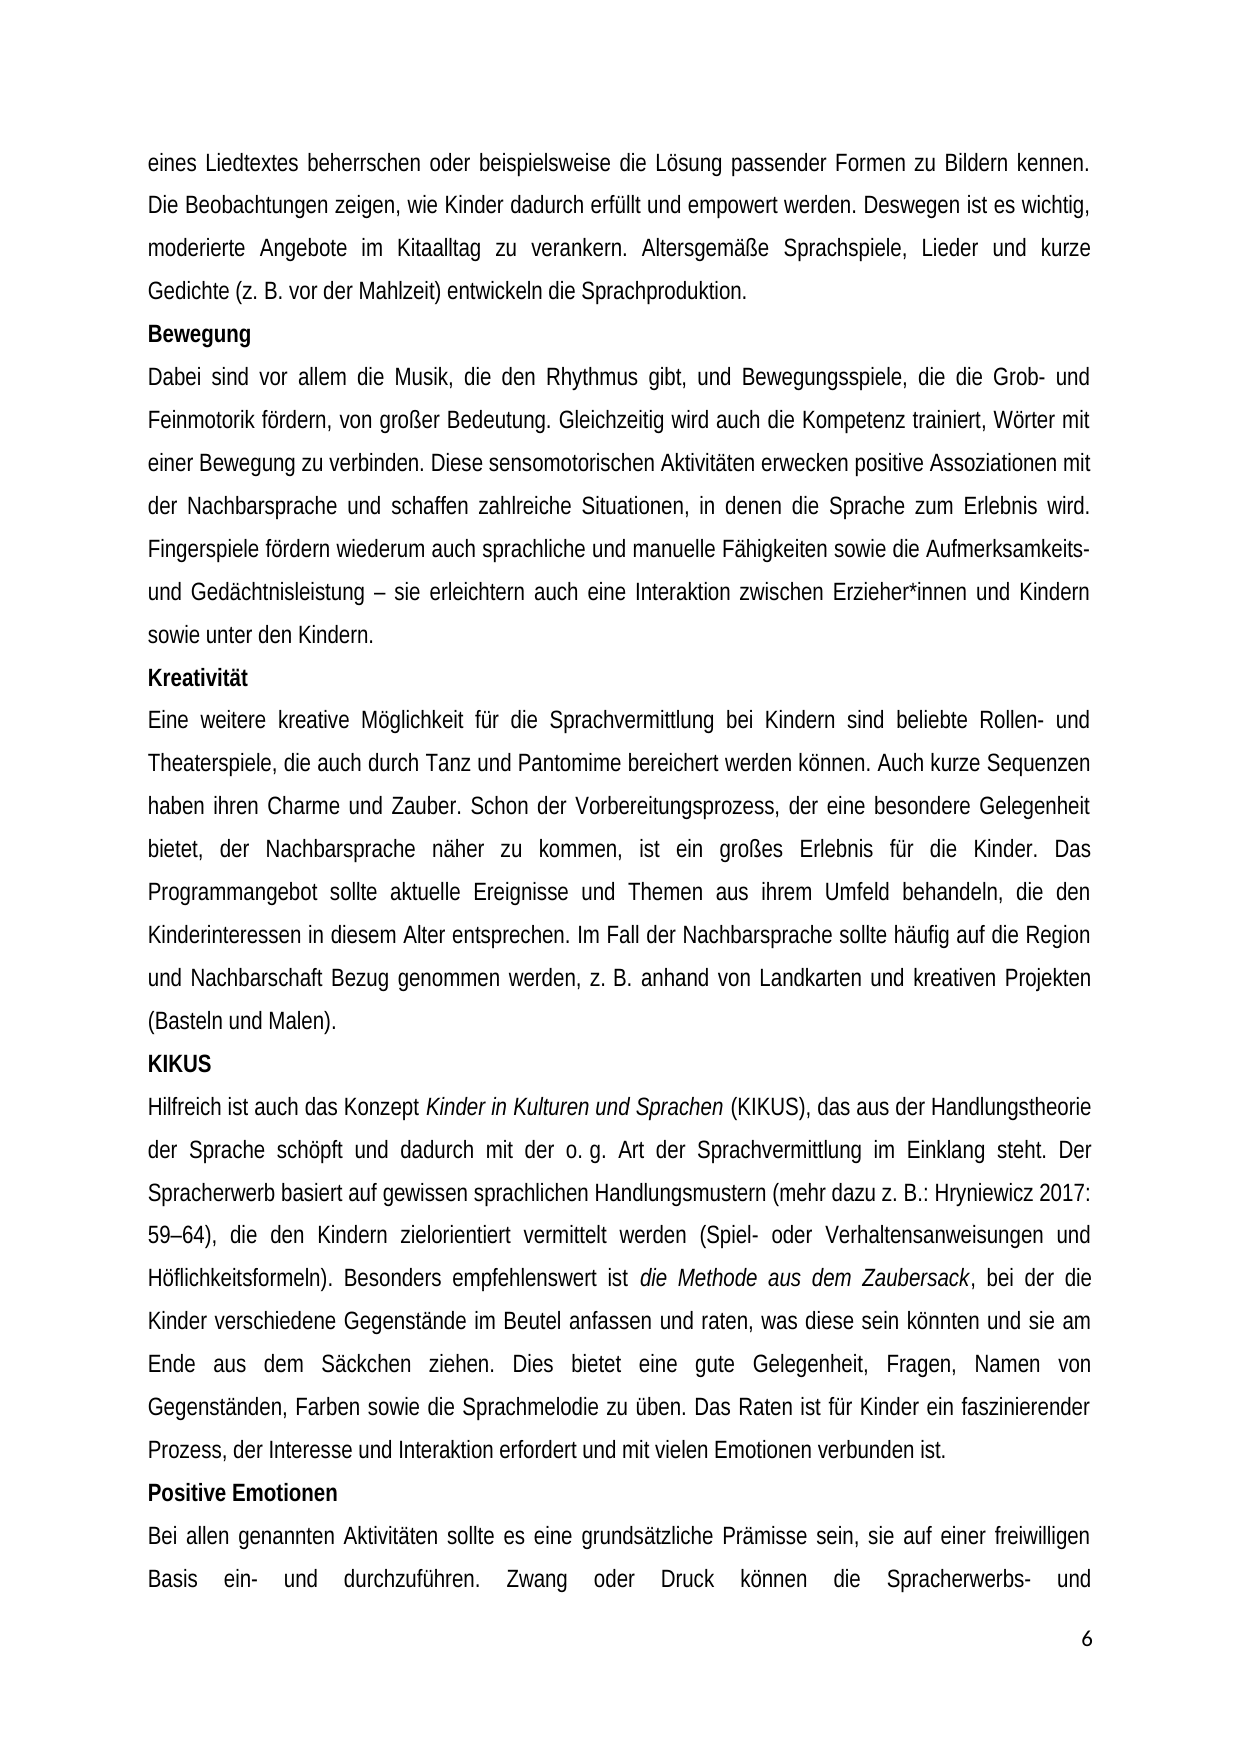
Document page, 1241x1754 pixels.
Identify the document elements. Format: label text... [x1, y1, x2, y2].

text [148, 1521, 1093, 1592]
text Kreativität [148, 663, 1093, 691]
text KIKUS [148, 1049, 1093, 1077]
text Hilfreich ist auch das Konzept Kinder in Kulturen und Sprachen (KIKUS), das aus der Handlungstheorie der Sprache schöpft und dadurch mit der o. g. Art der Sprachvermittlung im Einklang steht. Der Spracherwerb basiert auf gewissen sprachlichen Handlungsmustern (mehr dazu z. B.: Hryniewicz 2017: 59–64), die den Kindern zielorientiert vermittelt werden (Spiel- oder Verhaltensanweisungen und Höflichkeitsformeln). Besonders empfehlenswert ist die Methode aus dem Zaubersack, bei der die Kinder verschiedene Gegenstände im Beutel anfassen und raten, was diese sein könnten und sie am Ende aus dem Säckchen ziehen. Dies bietet eine gute Gelegenheit, Fragen, Namen von Gegenständen, Farben sowie die Sprachmelodie zu üben. Das Raten ist für Kinder ein faszinierender Prozess, der Interesse und Interaktion erfordert und mit vielen Emotionen verbunden ist. [148, 1092, 1093, 1464]
text Eine weitere kreative Möglichkeit für die Sprachvermittlung bei Kindern sind beliebte Rollen- und Theaterspiele, die auch durch Tanz und Pantomime bereichert werden können. Auch kurze Sequenzen haben ihren Charme und Zauber. Schon der Vorbereitungsprozess, der eine besondere Gelegenheit bietet, der Nachbarsprache näher zu kommen, ist ein großes Erlebnis für die Kinder. Das Programmangebot sollte aktuelle Ereignisse und Themen aus ihrem Umfeld behandeln, die den Kinderinteressen in diesem Alter entsprechen. Im Fall der Nachbarsprache sollte häufig auf die Region und Nachbarschaft Bezug genommen werden, z. B. anhand von Landkarten und kreativen Projekten (Basteln und Malen). [148, 706, 1093, 1034]
text Positive Emotionen [148, 1478, 1093, 1507]
text Dabei sind vor allem die Musik, die den Rhythmus gibt, und Bewegungsspiele, die die Grob- und Feinmotorik fördern, von großer Bedeutung. Gleichzeitig wird auch die Kompetenz trainiert, Wörter mit einer Bewegung zu verbinden. Diese sensomotorischen Aktivitäten erwecken positive Assoziationen mit der Nachbarsprache und schaffen zahlreiche Situationen, in denen die Sprache zum Erlebnis wird. Fingerspiele fördern wiederum auch sprachliche und manuelle Fähigkeiten sowie die Aufmerksamkeits- und Gedächtnisleistung – sie erleichtern auch eine Interaktion zwischen Erzieher*innen und Kindern sowie unter den Kindern. [148, 362, 1093, 648]
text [148, 148, 1093, 305]
text Bewegung [148, 319, 1093, 348]
